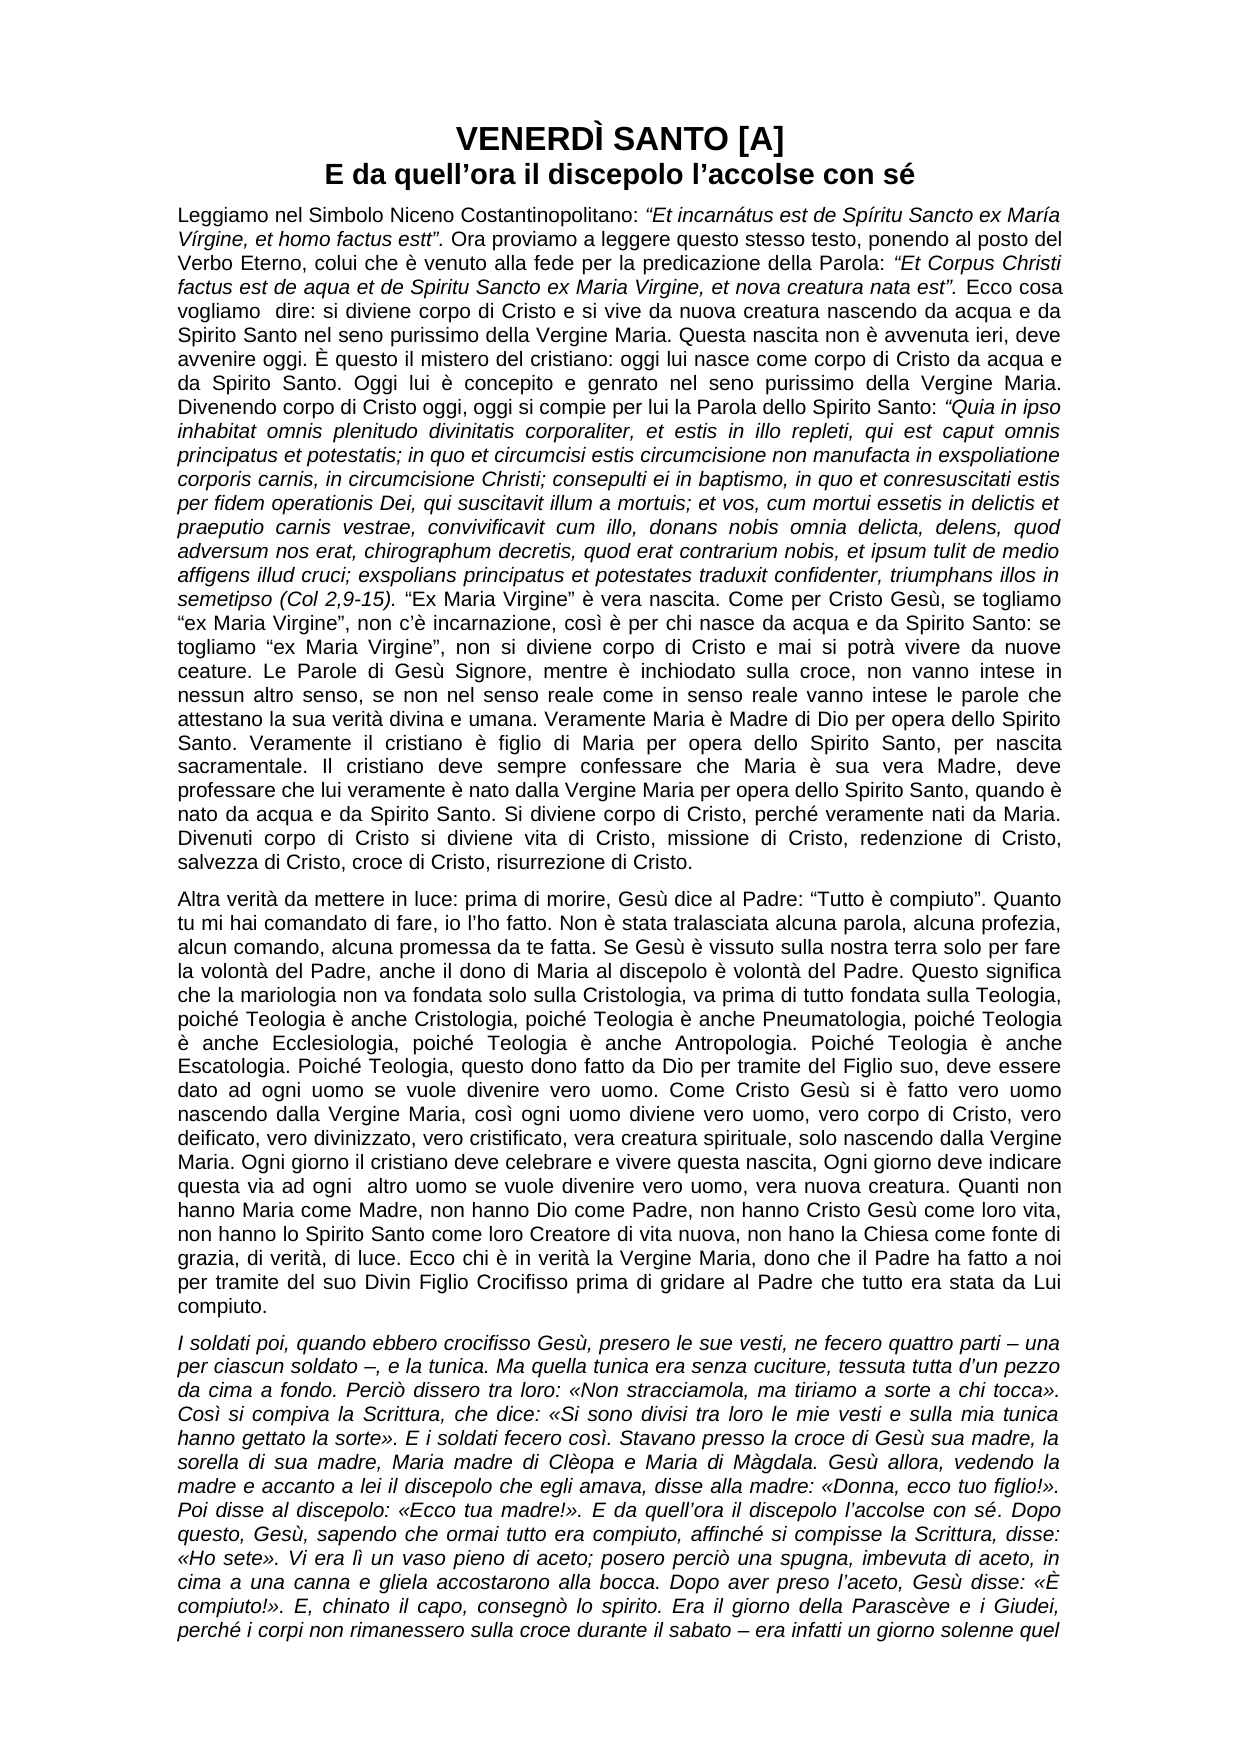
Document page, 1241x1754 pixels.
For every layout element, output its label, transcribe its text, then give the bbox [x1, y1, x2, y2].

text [177, 1330, 1063, 1642]
text Leggiamo nel Simbolo Niceno Costantinopolitano: “Et incarnátus est de Spíritu Sancto ex María Vírgine, et homo factus estt”. Ora proviamo a leggere questo stesso testo, ponendo al posto del Verbo Eterno, colui che è venuto alla fede per la predicazione della Parola: “Et Corpus Christi factus est de aqua et de Spiritu Sancto ex Maria Virgine, et nova creatura nata est”. Ecco cosa vogliamo dire: si diviene corpo di Cristo e si vive da nuova creatura nascendo da acqua e da Spirito Santo nel seno purissimo della Vergine Maria. Questa nascita non è avvenuta ieri, deve avvenire oggi. È questo il mistero del cristiano: oggi lui nasce come corpo di Cristo da acqua e da Spirito Santo. Oggi lui è concepito e genrato nel seno purissimo della Vergine Maria. Divenendo corpo di Cristo oggi, oggi si compie per lui la Parola dello Spirito Santo: “Quia in ipso inhabitat omnis plenitudo divinitatis corporaliter, et estis in illo repleti, qui est caput omnis principatus et potestatis; in quo et circumcisi estis circumcisione non manufacta in exspoliatione corporis carnis, in circumcisione Christi; consepulti ei in baptismo, in quo et conresuscitati estis per fidem operationis Dei, qui suscitavit illum a mortuis; et vos, cum mortui essetis in delictis et praeputio carnis vestrae, convivificavit cum illo, donans nobis omnia delicta, delens, quod adversum nos erat, chirographum decretis, quod erat contrarium nobis, et ipsum tulit de medio affigens illud cruci; exspolians principatus et potestates traduxit confidenter, triumphans illos in semetipso (Col 2,9-15). “Ex Maria Virgine” è vera nascita. Come per Cristo Gesù, se togliamo “ex Maria Virgine”, non c’è incarnazione, così è per chi nasce da acqua e da Spirito Santo: se togliamo “ex Maria Virgine”, non si diviene corpo di Cristo e mai si potrà vivere da nuove ceature. Le Parole di Gesù Signore, mentre è inchiodato sulla croce, non vanno intese in nessun altro senso, se non nel senso reale come in senso reale vanno intese le parole che attestano la sua verità divina e umana. Veramente Maria è Madre di Dio per opera dello Spirito Santo. Veramente il cristiano è figlio di Maria per opera dello Spirito Santo, per nascita sacramentale. Il cristiano deve sempre confessare che Maria è sua vera Madre, deve professare che lui veramente è nato dalla Vergine Maria per opera dello Spirito Santo, quando è nato da acqua e da Spirito Santo. Si diviene corpo di Cristo, perché veramente nati da Maria. Divenuti corpo di Cristo si diviene vita di Cristo, missione di Cristo, redenzione di Cristo, salvezza di Cristo, croce di Cristo, risurrezione di Cristo. [177, 203, 1063, 874]
text Altra verità da mettere in luce: prima di morire, Gesù dice al Padre: “Tutto è compiuto”. Quanto tu mi hai comandato di fare, io l’ho fatto. Non è stata tralasciata alcuna parola, alcuna profezia, alcun comando, alcuna promessa da te fatta. Se Gesù è vissuto sulla nostra terra solo per fare la volontà del Padre, anche il dono di Maria al discepolo è volontà del Padre. Questo significa che la mariologia non va fondata solo sulla Cristologia, va prima di tutto fondata sulla Teologia, poiché Teologia è anche Cristologia, poiché Teologia è anche Pneumatologia, poiché Teologia è anche Ecclesiologia, poiché Teologia è anche Antropologia. Poiché Teologia è anche Escatologia. Poiché Teologia, questo dono fatto da Dio per tramite del Figlio suo, deve essere dato ad ogni uomo se vuole divenire vero uomo. Come Cristo Gesù si è fatto vero uomo nascendo dalla Vergine Maria, così ogni uomo diviene vero uomo, vero corpo di Cristo, vero deificato, vero divinizzato, vero cristificato, vera creatura spirituale, solo nascendo dalla Vergine Maria. Ogni giorno il cristiano deve celebrare e vivere questa nascita, Ogni giorno deve indicare questa via ad ogni altro uomo se vuole divenire vero uomo, vera nuova creatura. Quanti non hanno Maria come Madre, non hanno Dio come Padre, non hanno Cristo Gesù come loro vita, non hanno lo Spirito Santo come loro Creatore di vita nuova, non hano la Chiesa come fonte di grazia, di verità, di luce. Ecco chi è in verità la Vergine Maria, dono che il Padre ha fatto a noi per tramite del suo Divin Figlio Crocifisso prima di gridare al Padre che tutto era stata da Lui compiuto. [177, 887, 1063, 1318]
text E da quell’ora il discepolo l’accolse con sé [177, 157, 1063, 191]
text VENERDÌ SANTO [A] [177, 119, 1063, 157]
